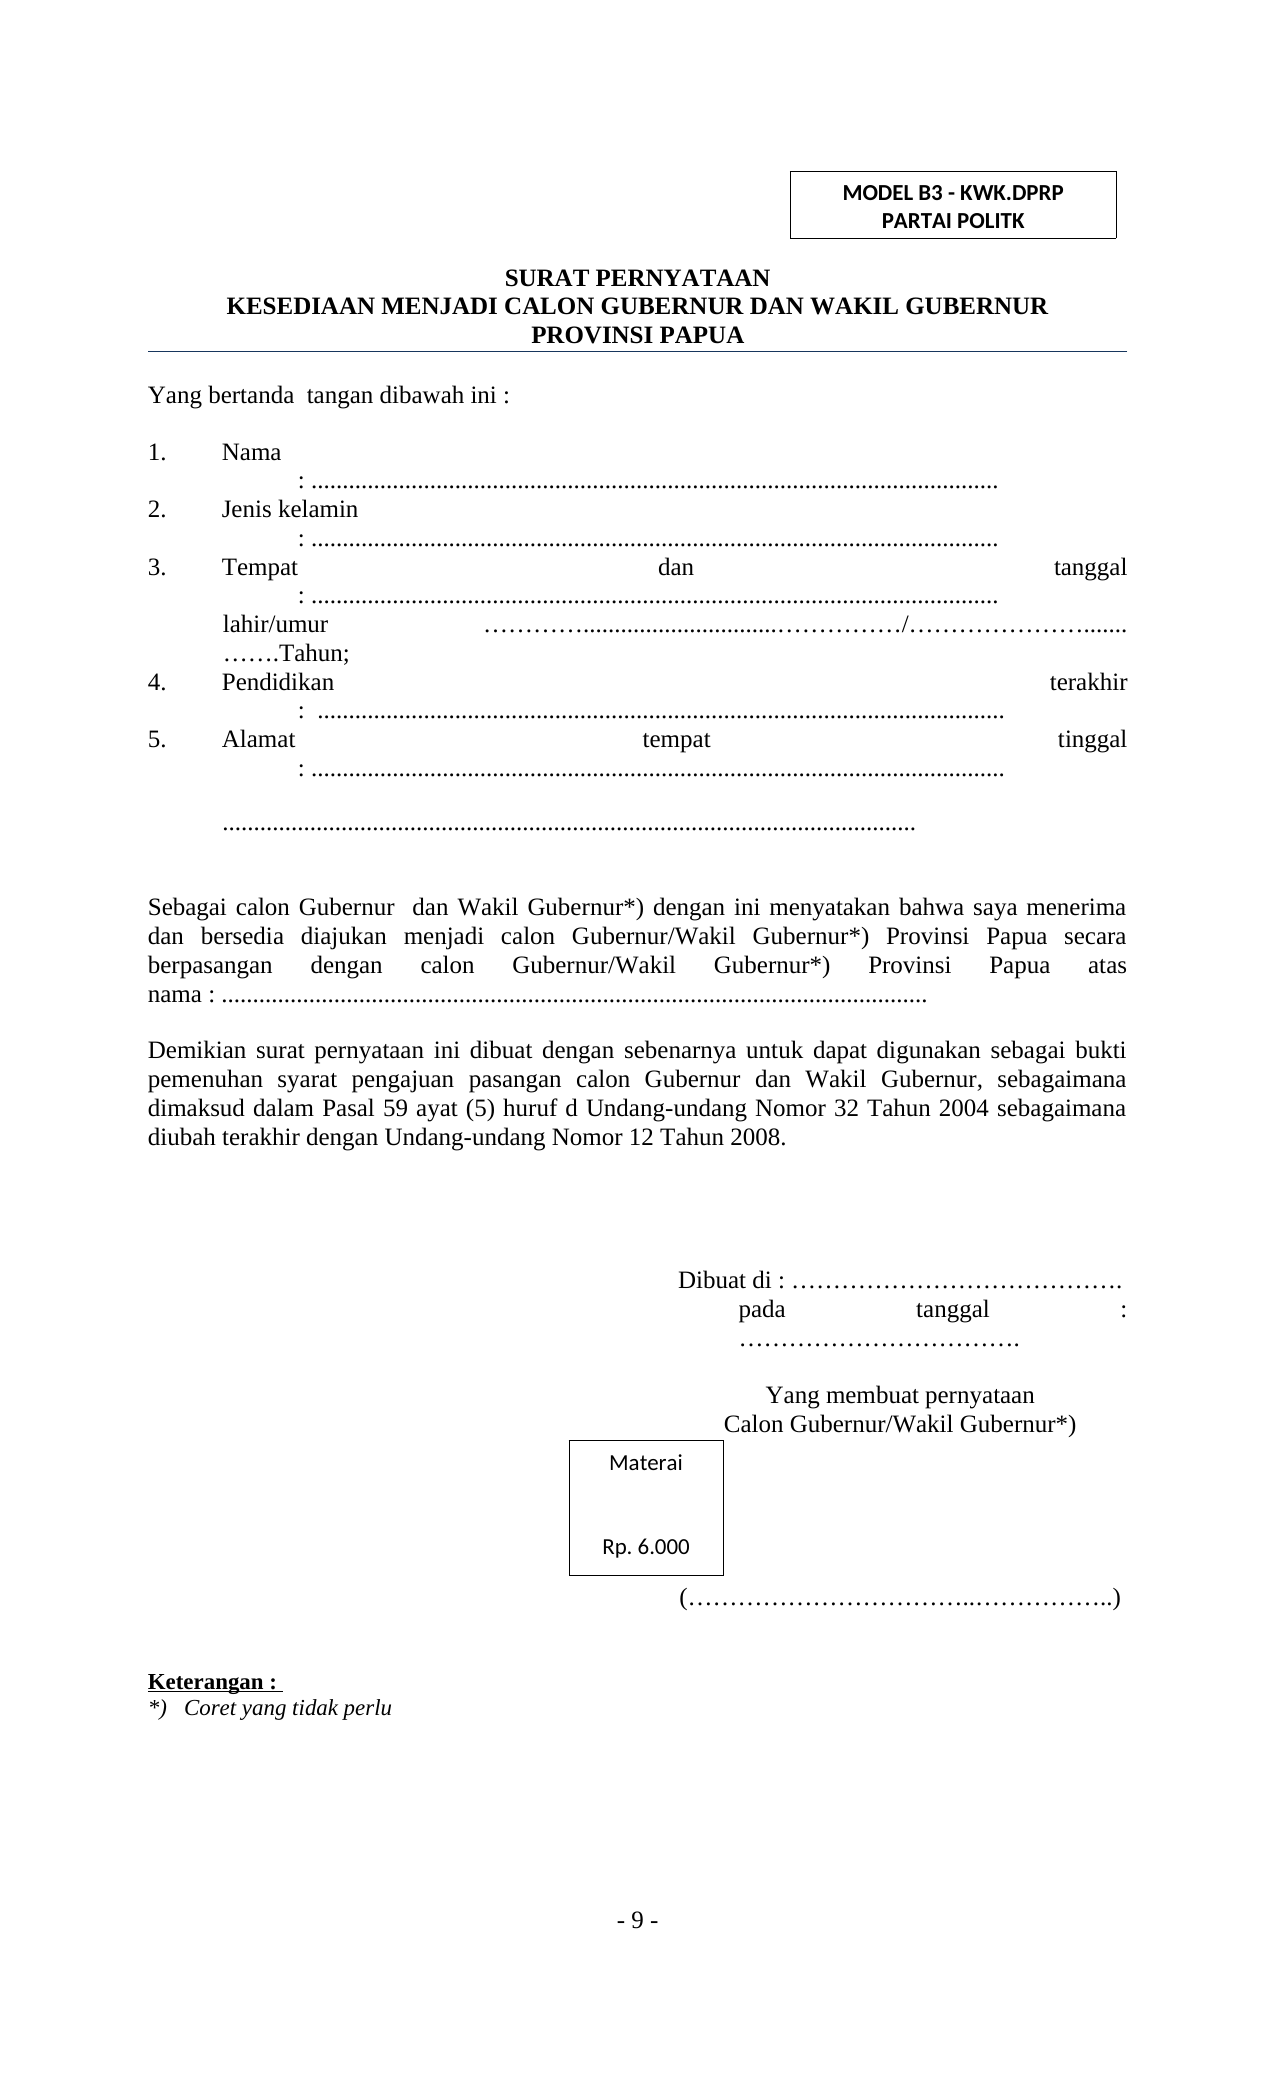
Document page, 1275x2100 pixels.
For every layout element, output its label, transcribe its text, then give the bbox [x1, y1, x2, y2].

text - 9 - [148, 1905, 1127, 1934]
text Dibuat di : …………………………………. [673, 1265, 1127, 1294]
list Pendidikan terakhir : .............................................................................................................. [148, 667, 1127, 724]
list Tempat dan tanggal : .............................................................................................................. [148, 552, 1127, 609]
text Yang membuat pernyataan [673, 1380, 1127, 1409]
text *) Coret yang tidak perlu [148, 1694, 1127, 1721]
text lahir/umur …………...............................……………/………………….......…….Tahun; [223, 609, 1127, 667]
text SURAT PERNYATAAN [148, 263, 1127, 291]
text pada tanggal : ……………………………. [738, 1294, 1127, 1352]
text ............................................................................................................... [222, 807, 1127, 836]
text PROVINSI PAPUA [148, 320, 1127, 351]
text Keterangan : [148, 1668, 1127, 1694]
text Demikian surat pernyataan ini dibuat dengan sebenarnya untuk dapat digunakan sebagai bukti pemenuhan syarat pengajuan pasangan calon Gubernur dan Wakil Gubernur, sebagaimana dimaksud dalam Pasal 59 ayat (5) huruf d Undang-undang Nomor 32 Tahun 2004 sebagaimana diubah terakhir dengan Undang-undang Nomor 12 Tahun 2008. [148, 1035, 1127, 1150]
text KESEDIAAN MENJADI CALON GUBERNUR DAN WAKIL GUBERNUR [148, 291, 1127, 320]
list Alamat tempat tinggal : ............................................................................................................... [148, 724, 1127, 782]
list Jenis kelamin : .............................................................................................................. [148, 494, 1127, 552]
text (……………………………..……………..) [673, 1582, 1127, 1610]
list Nama : .............................................................................................................. [148, 437, 1127, 494]
text Calon Gubernur/Wakil Gubernur*) [673, 1409, 1127, 1438]
text Yang bertanda tangan dibawah ini : [148, 380, 1127, 409]
text Sebagai calon Gubernur dan Wakil Gubernur*) dengan ini menyatakan bahwa saya menerima dan bersedia diajukan menjadi calon Gubernur/Wakil Gubernur*) Provinsi Papua secara berpasangan dengan calon Gubernur/Wakil Gubernur*) Provinsi Papua atas nama : ................................................................................................................. [148, 892, 1127, 1007]
